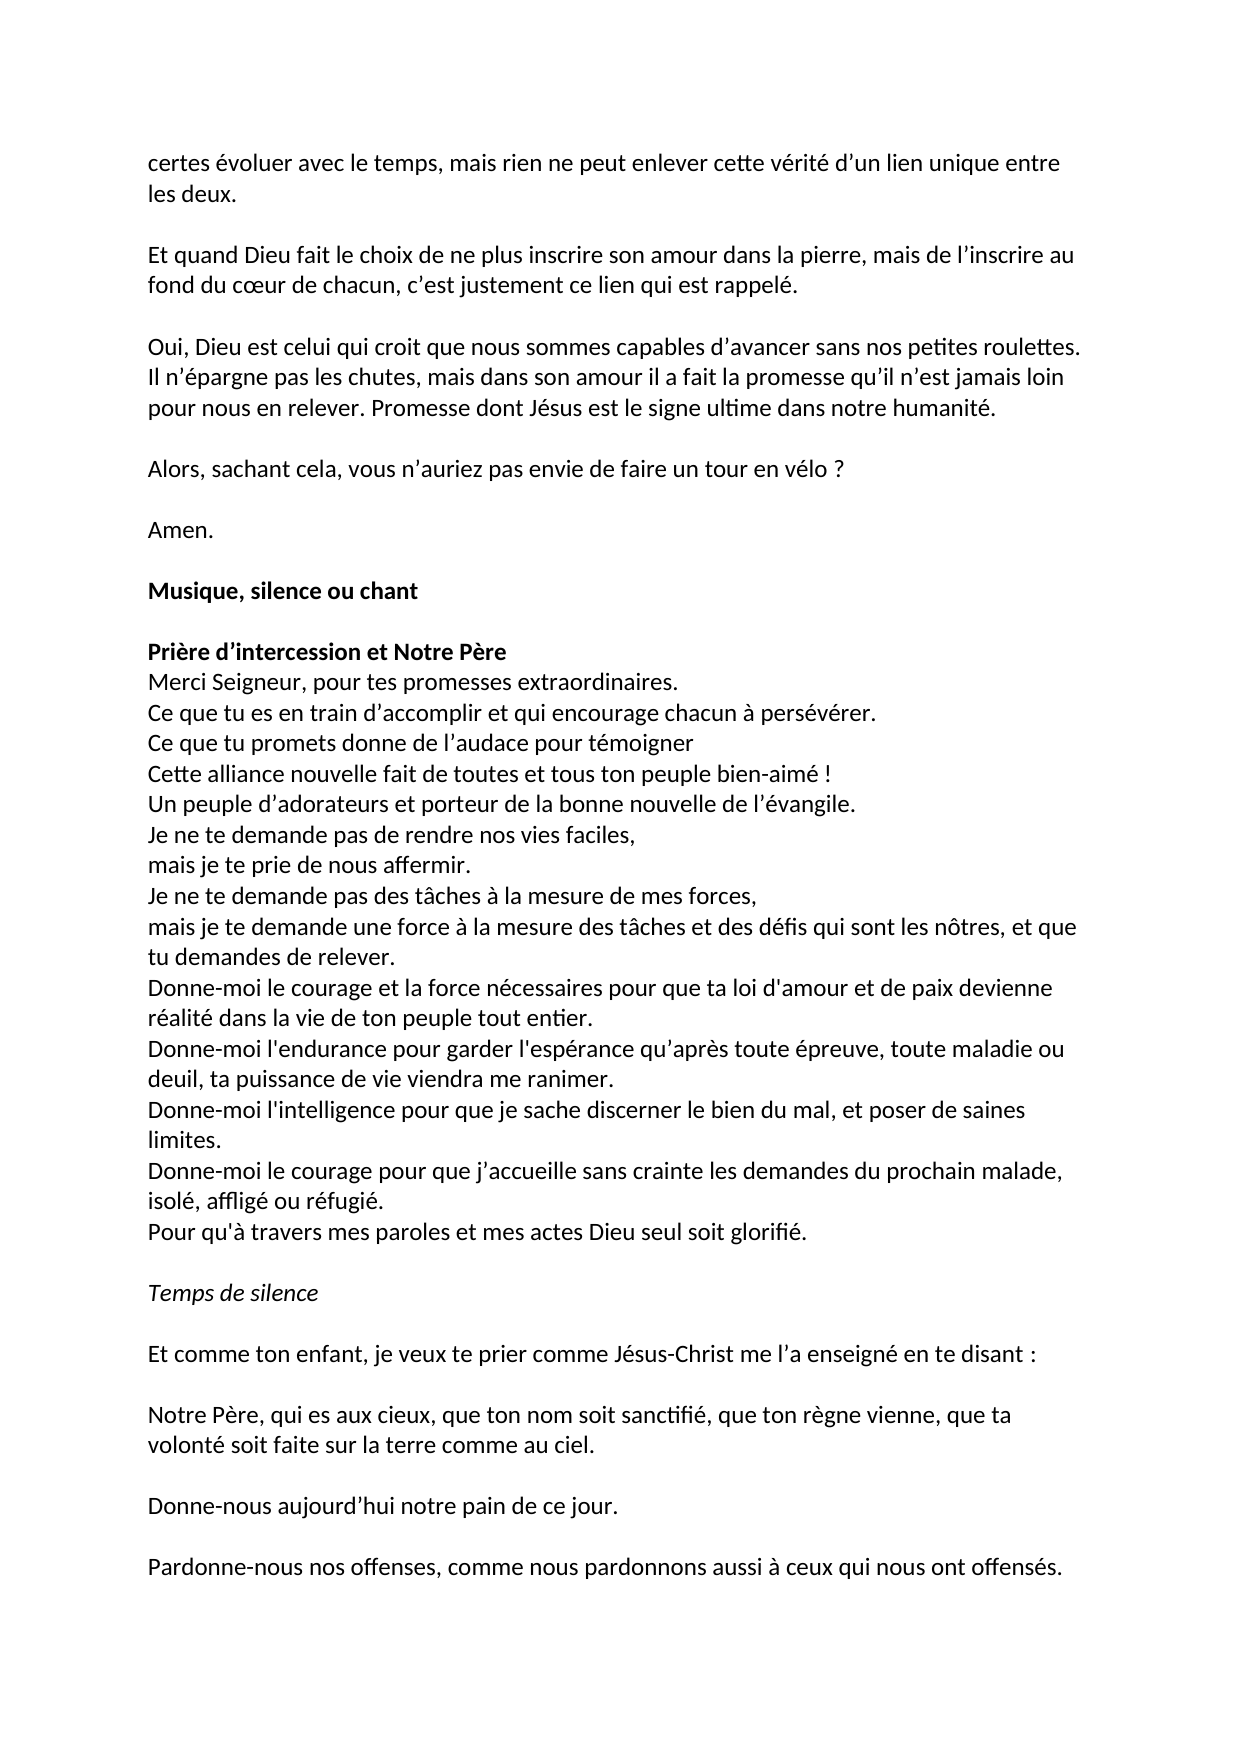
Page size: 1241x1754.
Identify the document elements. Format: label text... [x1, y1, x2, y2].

text Donne-moi le courage et la force nécessaires pour que ta loi d'amour et de paix devienne réalité dans la vie de ton peuple tout entier. [148, 972, 1093, 1033]
text Donne-moi l'intelligence pour que je sache discerner le bien du mal, et poser de saines limites. [148, 1094, 1093, 1155]
text Merci Seigneur, pour tes promesses extraordinaires. [148, 666, 1093, 697]
text Musique, silence ou chant [148, 575, 1093, 605]
text Donne-moi l'endurance pour garder l'espérance qu’après toute épreuve, toute maladie ou deuil, ta puissance de vie viendra me ranimer. [148, 1033, 1093, 1094]
text Ce que tu es en train d’accomplir et qui encourage chacun à persévérer. [148, 697, 1093, 727]
text Oui, Dieu est celui qui croit que nous sommes capables d’avancer sans nos petites roulettes. Il n’épargne pas les chutes, mais dans son amour il a fait la promesse qu’il n’est jamais loin pour nous en relever. Promesse dont Jésus est le signe ultime dans notre humanité. [148, 331, 1093, 422]
text Et comme ton enfant, je veux te prier comme Jésus-Christ me l’a enseigné en te disant : [148, 1338, 1093, 1368]
text Je ne te demande pas des tâches à la mesure de mes forces, [148, 880, 1093, 911]
text mais je te prie de nous affermir. [148, 849, 1093, 880]
text Je ne te demande pas de rendre nos vies faciles, [148, 819, 1093, 849]
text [148, 148, 1093, 209]
text Amen. [148, 514, 1093, 544]
text Donne-nous aujourd’hui notre pain de ce jour. [148, 1491, 1093, 1521]
text Notre Père, qui es aux cieux, que ton nom soit sanctifié, que ton règne vienne, que ta volonté soit faite sur la terre comme au ciel. [148, 1399, 1093, 1460]
text Et quand Dieu fait le choix de ne plus inscrire son amour dans la pierre, mais de l’inscrire au fond du cœur de chacun, c’est justement ce lien qui est rappelé. [148, 239, 1093, 300]
text mais je te demande une force à la mesure des tâches et des défis qui sont les nôtres, et que tu demandes de relever. [148, 911, 1093, 972]
text Donne-moi le courage pour que j’accueille sans crainte les demandes du prochain malade, isolé, affligé ou réfugié. [148, 1155, 1093, 1216]
text Temps de silence [148, 1277, 1093, 1307]
text Pour qu'à travers mes paroles et mes actes Dieu seul soit glorifié. [148, 1216, 1093, 1246]
text Pardonne-nous nos offenses, comme nous pardonnons aussi à ceux qui nous ont offensés. [148, 1552, 1093, 1582]
text Un peuple d’adorateurs et porteur de la bonne nouvelle de l’évangile. [148, 788, 1093, 819]
text Alors, sachant cela, vous n’auriez pas envie de faire un tour en vélo ? [148, 453, 1093, 483]
text Cette alliance nouvelle fait de toutes et tous ton peuple bien-aimé ! [148, 758, 1093, 788]
text Ce que tu promets donne de l’audace pour témoigner [148, 727, 1093, 758]
text Prière d’intercession et Notre Père [148, 636, 1093, 666]
